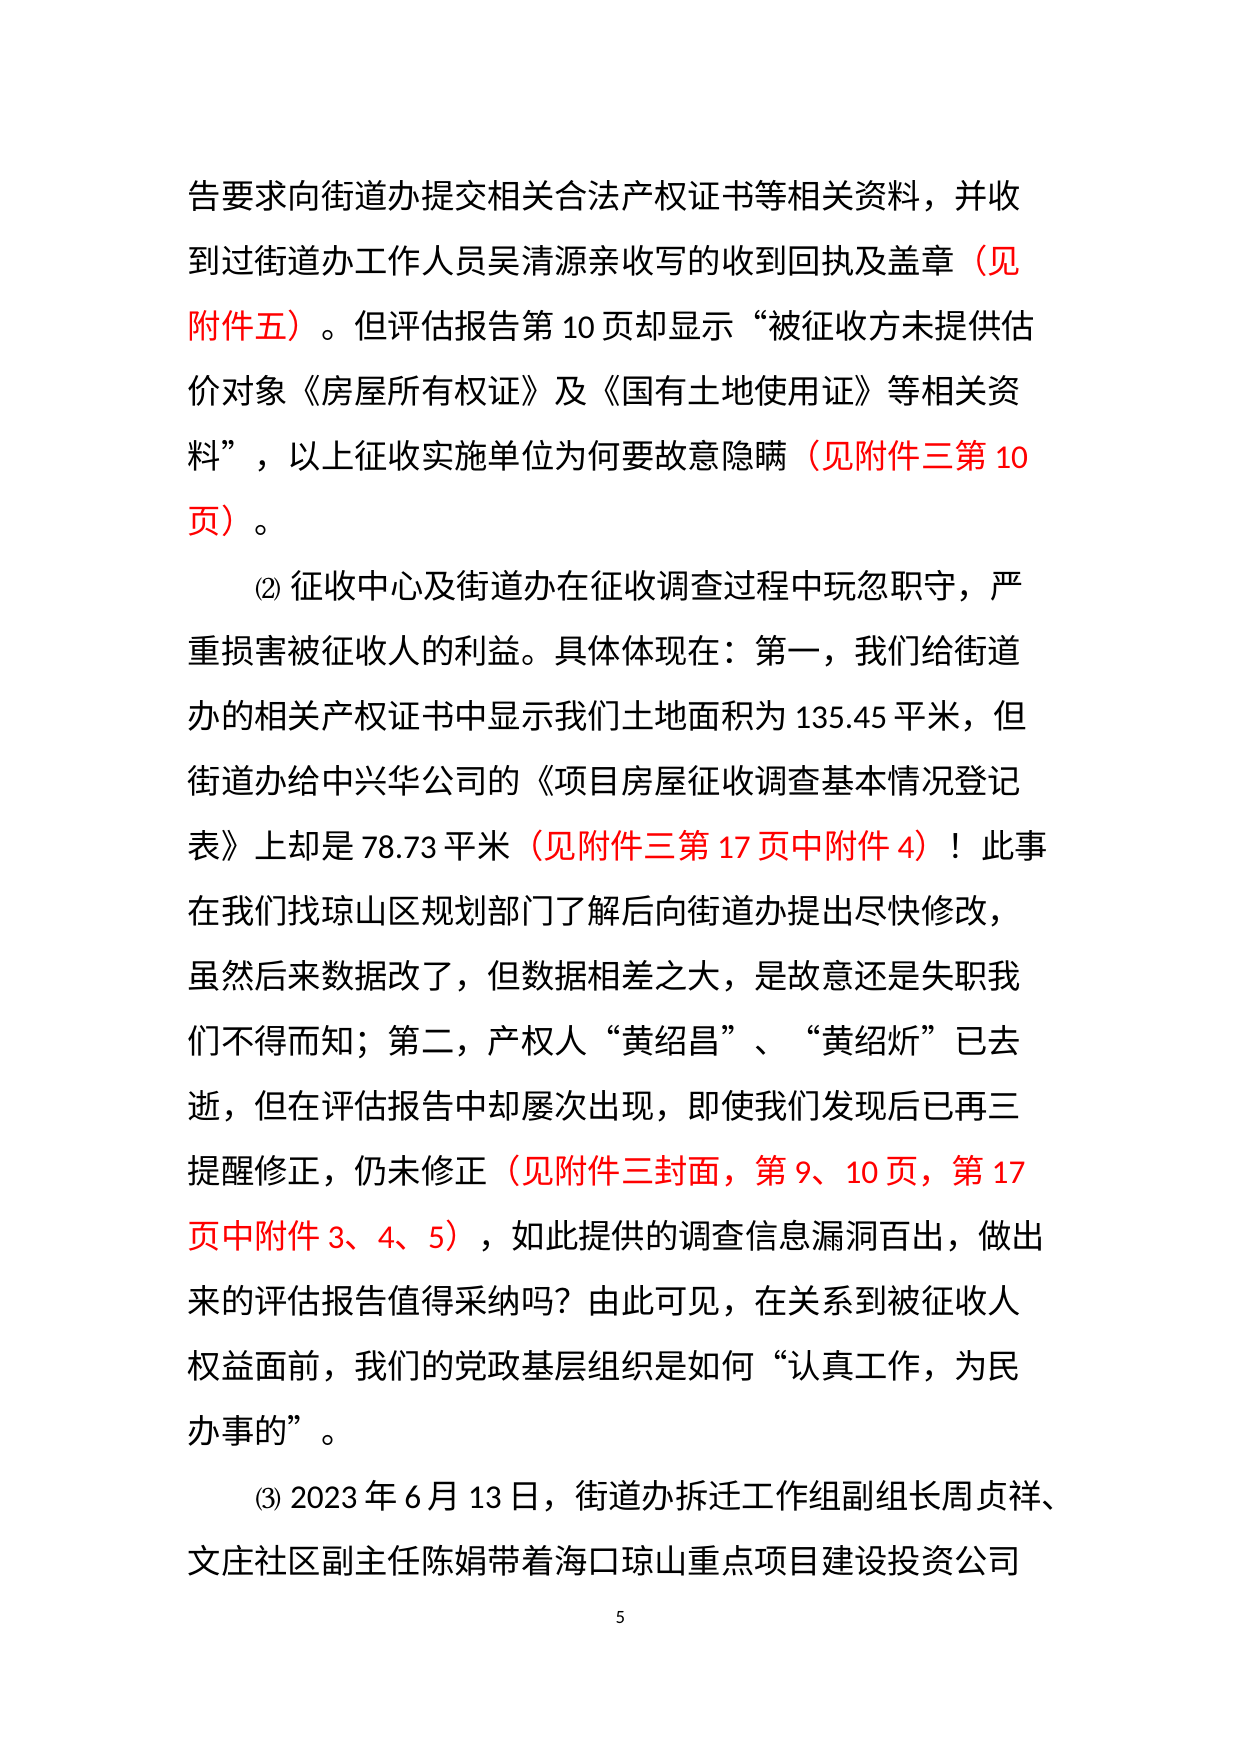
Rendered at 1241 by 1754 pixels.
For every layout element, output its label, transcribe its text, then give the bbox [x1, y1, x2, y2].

text ⑵ 征收中心及街道办在征收调查过程中玩忽职守，严重损害被征收人的利益。具体体现在：第一，我们给街道办的相关产权证书中显示我们土地面积为135.45平米，但街道办给中兴华公司的《项目房屋征收调查基本情况登记表》上却是78.73平米（见附件三第17页中附件4）！此事在我们找琼山区规划部门了解后向街道办提出尽快修改，虽然后来数据改了，但数据相差之大，是故意还是失职我们不得而知；第二，产权人“黄绍昌”、“黄绍炘”已去逝，但在评估报告中却屡次出现，即使我们发现后已再三提醒修正，仍未修正（见附件三封面，第9、10页，第17页中附件3、4、5），如此提供的调查信息漏洞百出，做出来的评估报告值得采纳吗？由此可见，在关系到被征收人权益面前，我们的党政基层组织是如何“认真工作，为民办事的”。 [187, 552, 1053, 1462]
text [187, 162, 1053, 552]
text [187, 1462, 1053, 1592]
